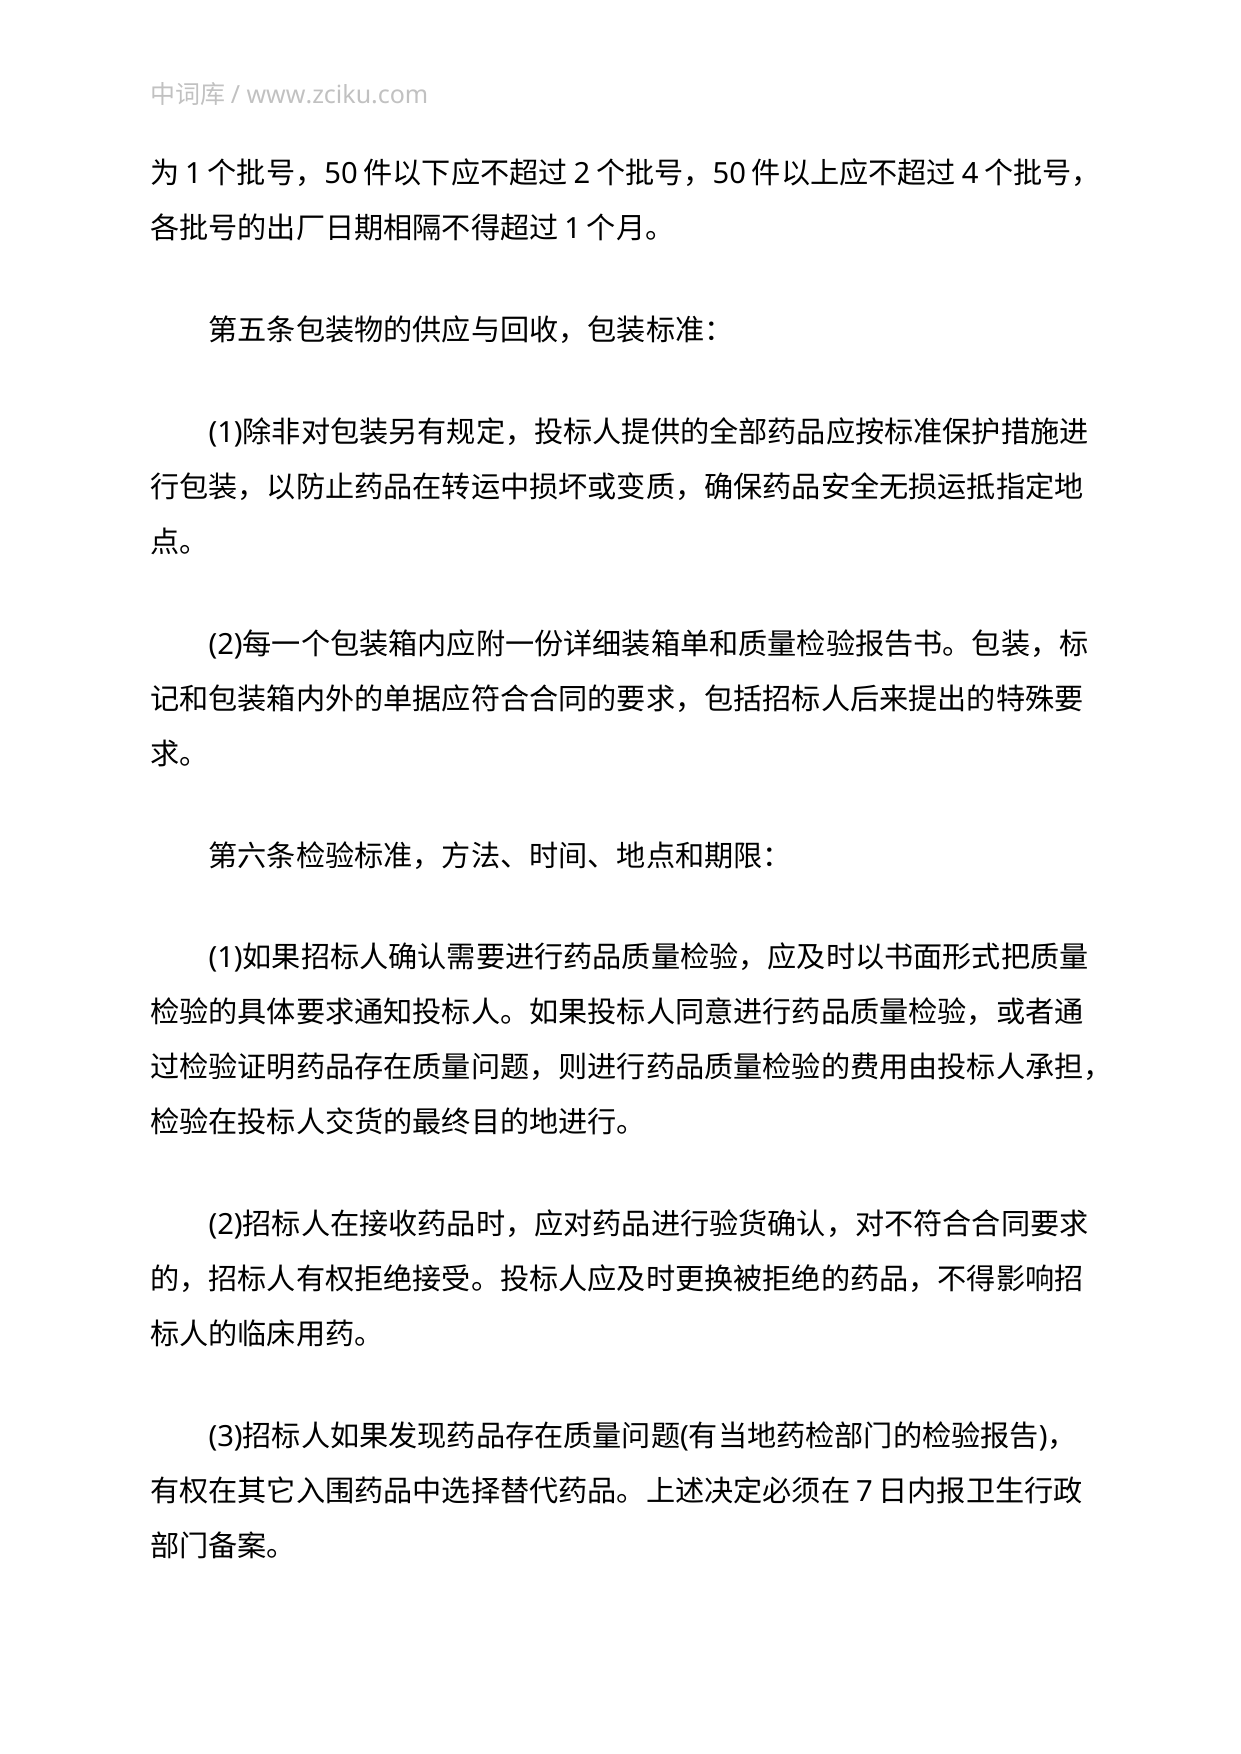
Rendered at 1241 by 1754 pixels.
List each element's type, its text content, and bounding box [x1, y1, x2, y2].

text 第五条包装物的供应与回收，包装标准： [150, 307, 1090, 349]
text (2)招标人在接收药品时，应对药品进行验货确认，对不符合合同要求的，招标人有权拒绝接受。投标人应及时更换被拒绝的药品，不得影响招标人的临床用药。 [150, 1200, 1090, 1353]
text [150, 150, 1090, 247]
text (1)除非对包装另有规定，投标人提供的全部药品应按标准保护措施进行包装，以防止药品在转运中损坏或变质，确保药品安全无损运抵指定地点。 [150, 409, 1090, 561]
text 第六条检验标准，方法、时间、地点和期限： [150, 832, 1090, 874]
text (2)每一个包装箱内应附一份详细装箱单和质量检验报告书。包装，标记和包装箱内外的单据应符合合同的要求，包括招标人后来提出的特殊要求。 [150, 620, 1090, 773]
text (1)如果招标人确认需要进行药品质量检验，应及时以书面形式把质量检验的具体要求通知投标人。如果投标人同意进行药品质量检验，或者通过检验证明药品存在质量问题，则进行药品质量检验的费用由投标人承担，检验在投标人交货的最终目的地进行。 [150, 934, 1090, 1141]
text (3)招标人如果发现药品存在质量问题(有当地药检部门的检验报告)，有权在其它入围药品中选择替代药品。上述决定必须在7日内报卫生行政部门备案。 [150, 1412, 1090, 1564]
